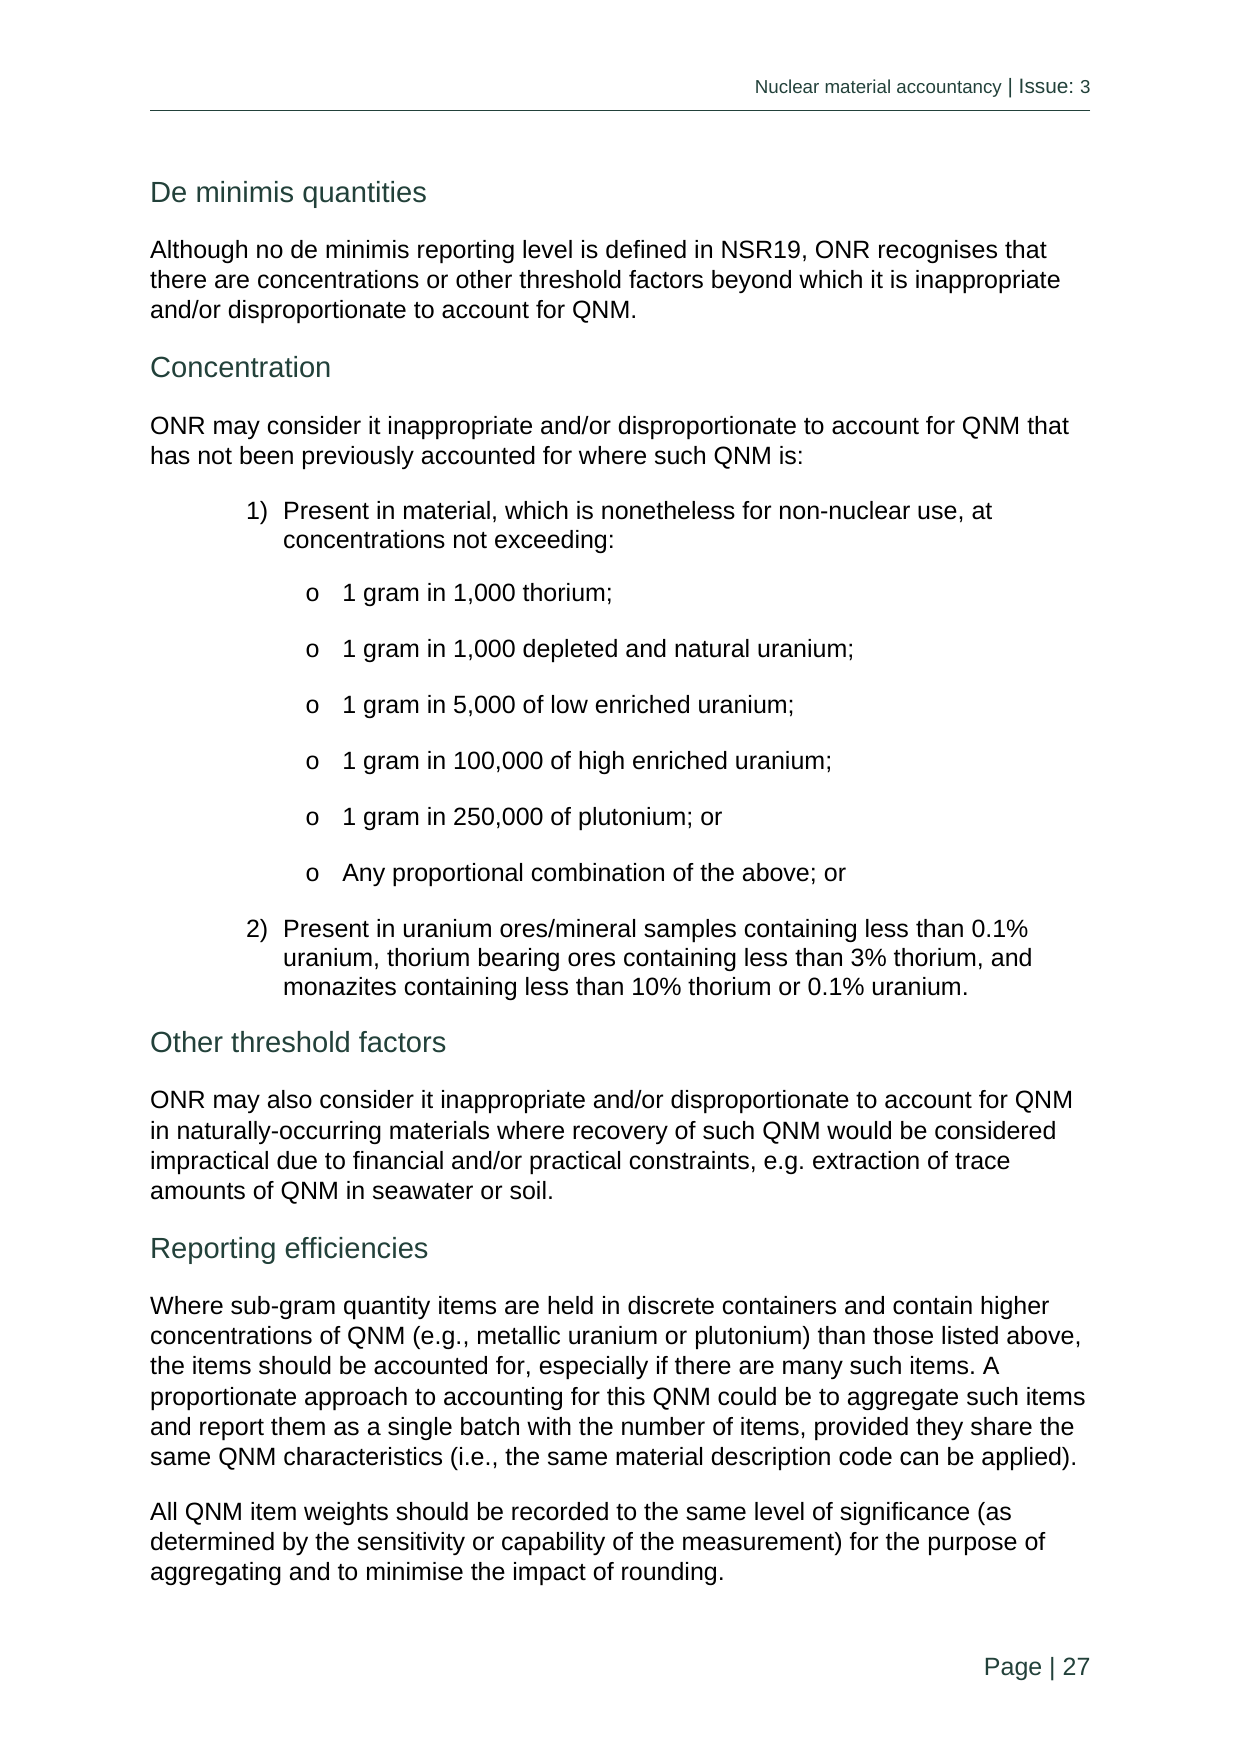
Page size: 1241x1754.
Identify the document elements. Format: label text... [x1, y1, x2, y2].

subtitle Concentration [150, 351, 1090, 384]
text Where sub-gram quantity items are held in discrete containers and contain higher concentrations of QNM (e.g., metallic uranium or plutonium) than those listed above, the items should be accounted for, especially if there are many such items. A proportionate approach to accounting for this QNM could be to aggregate such items and report them as a single batch with the number of items, provided they share the same QNM characteristics (i.e., the same material description code can be applied). [150, 1291, 1090, 1470]
list Present in material, which is nonetheless for non-nuclear use, at concentrations not exceeding: [246, 496, 1090, 553]
list 1 gram in 1,000 thorium; [305, 578, 1090, 609]
text Although no de minimis reporting level is defined in NSR19, ONR recognises that there are concentrations or other threshold factors beyond which it is inappropriate and/or disproportionate to account for QNM. [150, 235, 1090, 324]
text All QNM item weights should be recorded to the same level of significance (as determined by the sensitivity or capability of the measurement) for the purpose of aggregating and to minimise the impact of rounding. [150, 1497, 1090, 1586]
subtitle De minimis quantities [150, 175, 1090, 208]
list 1 gram in 5,000 of low enriched uranium; [305, 690, 1090, 721]
text ONR may also consider it inappropriate and/or disproportionate to account for QNM in naturally-occurring materials where recovery of such QNM would be considered impractical due to financial and/or practical constraints, e.g. extraction of trace amounts of QNM in seawater or soil. [150, 1086, 1090, 1204]
list 1 gram in 1,000 depleted and natural uranium; [305, 634, 1090, 665]
list Any proportional combination of the above; or [305, 858, 1090, 889]
text ONR may consider it inappropriate and/or disproportionate to account for QNM that has not been previously accounted for where such QNM is: [150, 411, 1090, 469]
list Present in uranium ores/mineral samples containing less than 0.1% uranium, thorium bearing ores containing less than 3% thorium, and monazites containing less than 10% thorium or 0.1% uranium. [246, 914, 1090, 1000]
subtitle Other threshold factors [150, 1025, 1090, 1059]
list 1 gram in 100,000 of high enriched uranium; [305, 746, 1090, 777]
subtitle Reporting efficiencies [150, 1231, 1090, 1264]
list 1 gram in 250,000 of plutonium; or [305, 802, 1090, 833]
